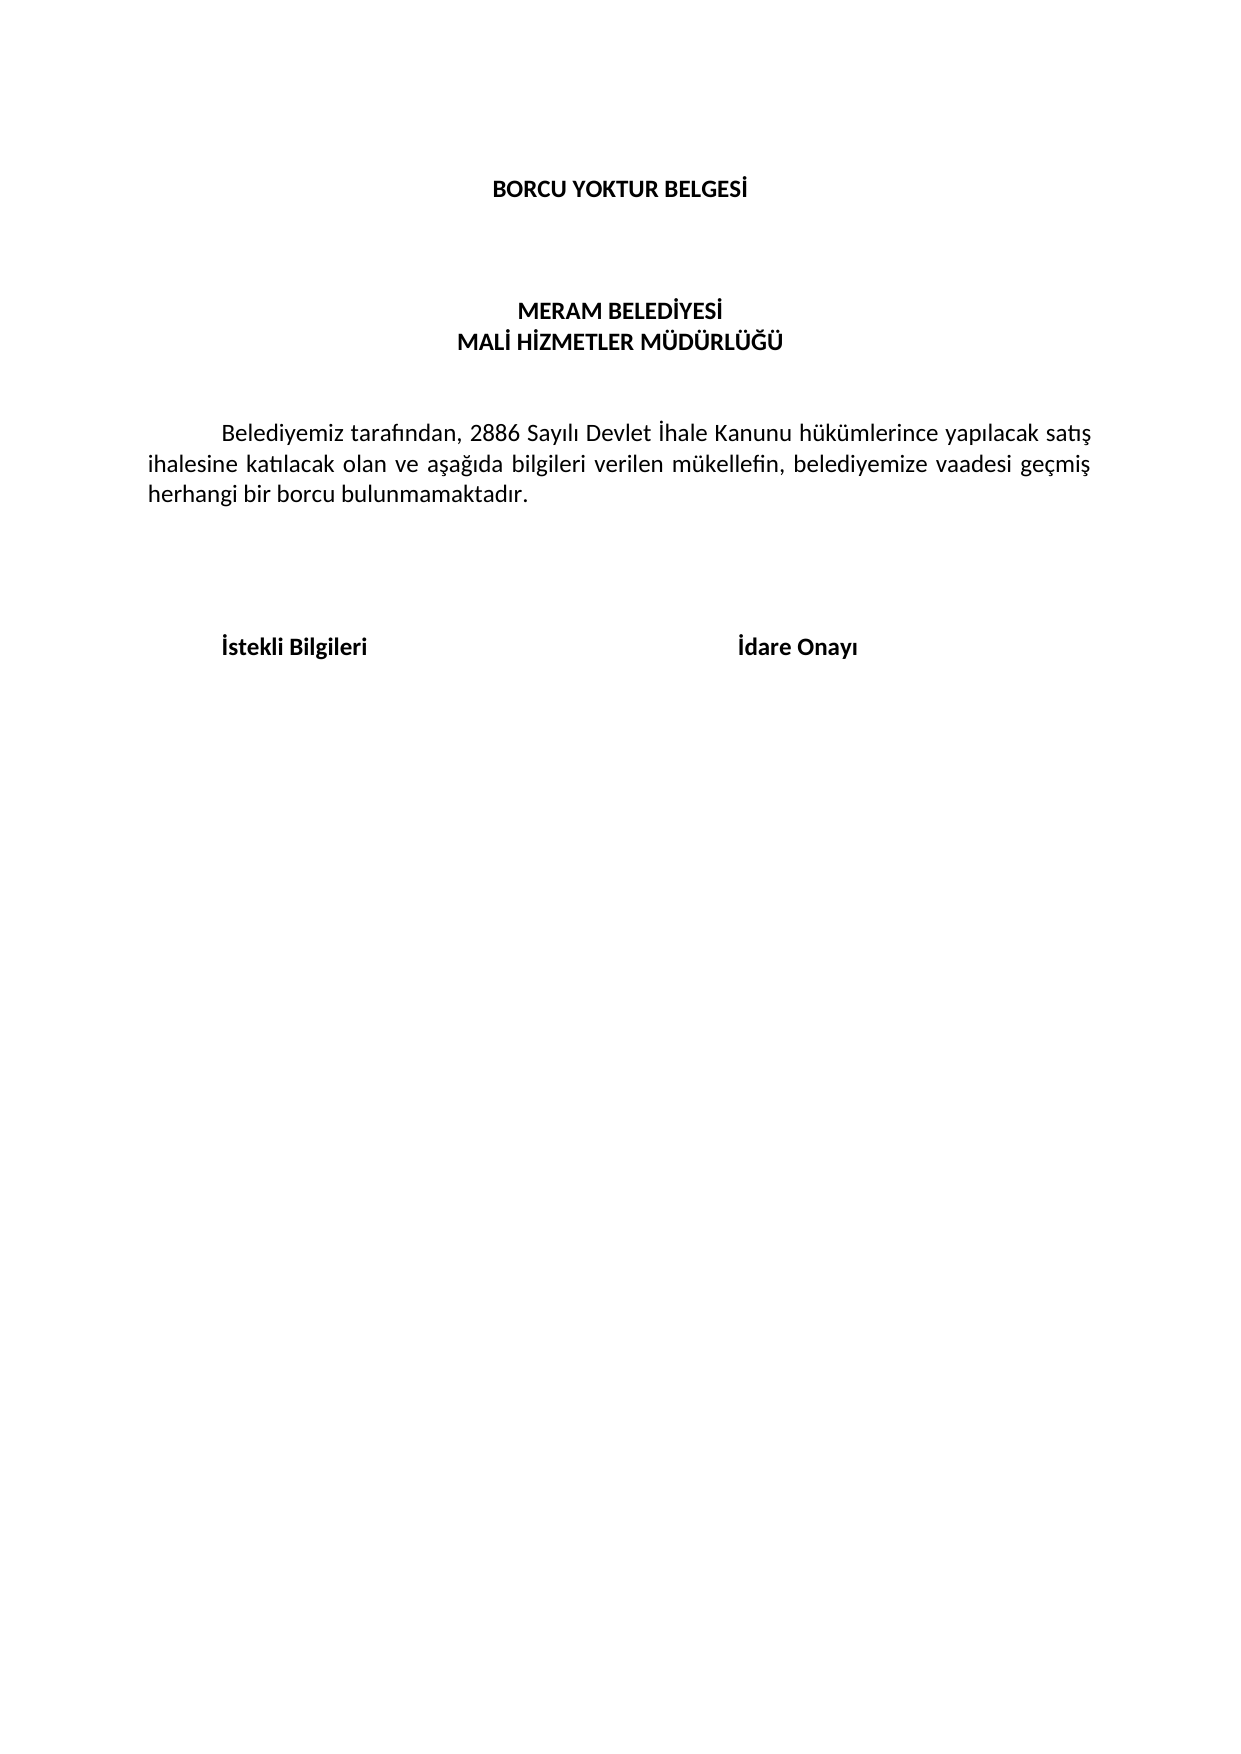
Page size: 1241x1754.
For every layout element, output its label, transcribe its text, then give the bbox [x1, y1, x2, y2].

text MALİ HİZMETLER MÜDÜRLÜĞÜ [148, 326, 1093, 356]
text BORCU YOKTUR BELGESİ [148, 173, 1093, 203]
text MERAM BELEDİYESİ [148, 295, 1093, 326]
text İstekli Bilgileri İdare Onayı [148, 631, 1093, 661]
text Belediyemiz tarafından, 2886 Sayılı Devlet İhale Kanunu hükümlerince yapılacak satış ihalesine katılacak olan ve aşağıda bilgileri verilen mükellefin, belediyemize vaadesi geçmiş herhangi bir borcu bulunmamaktadır. [148, 417, 1093, 509]
